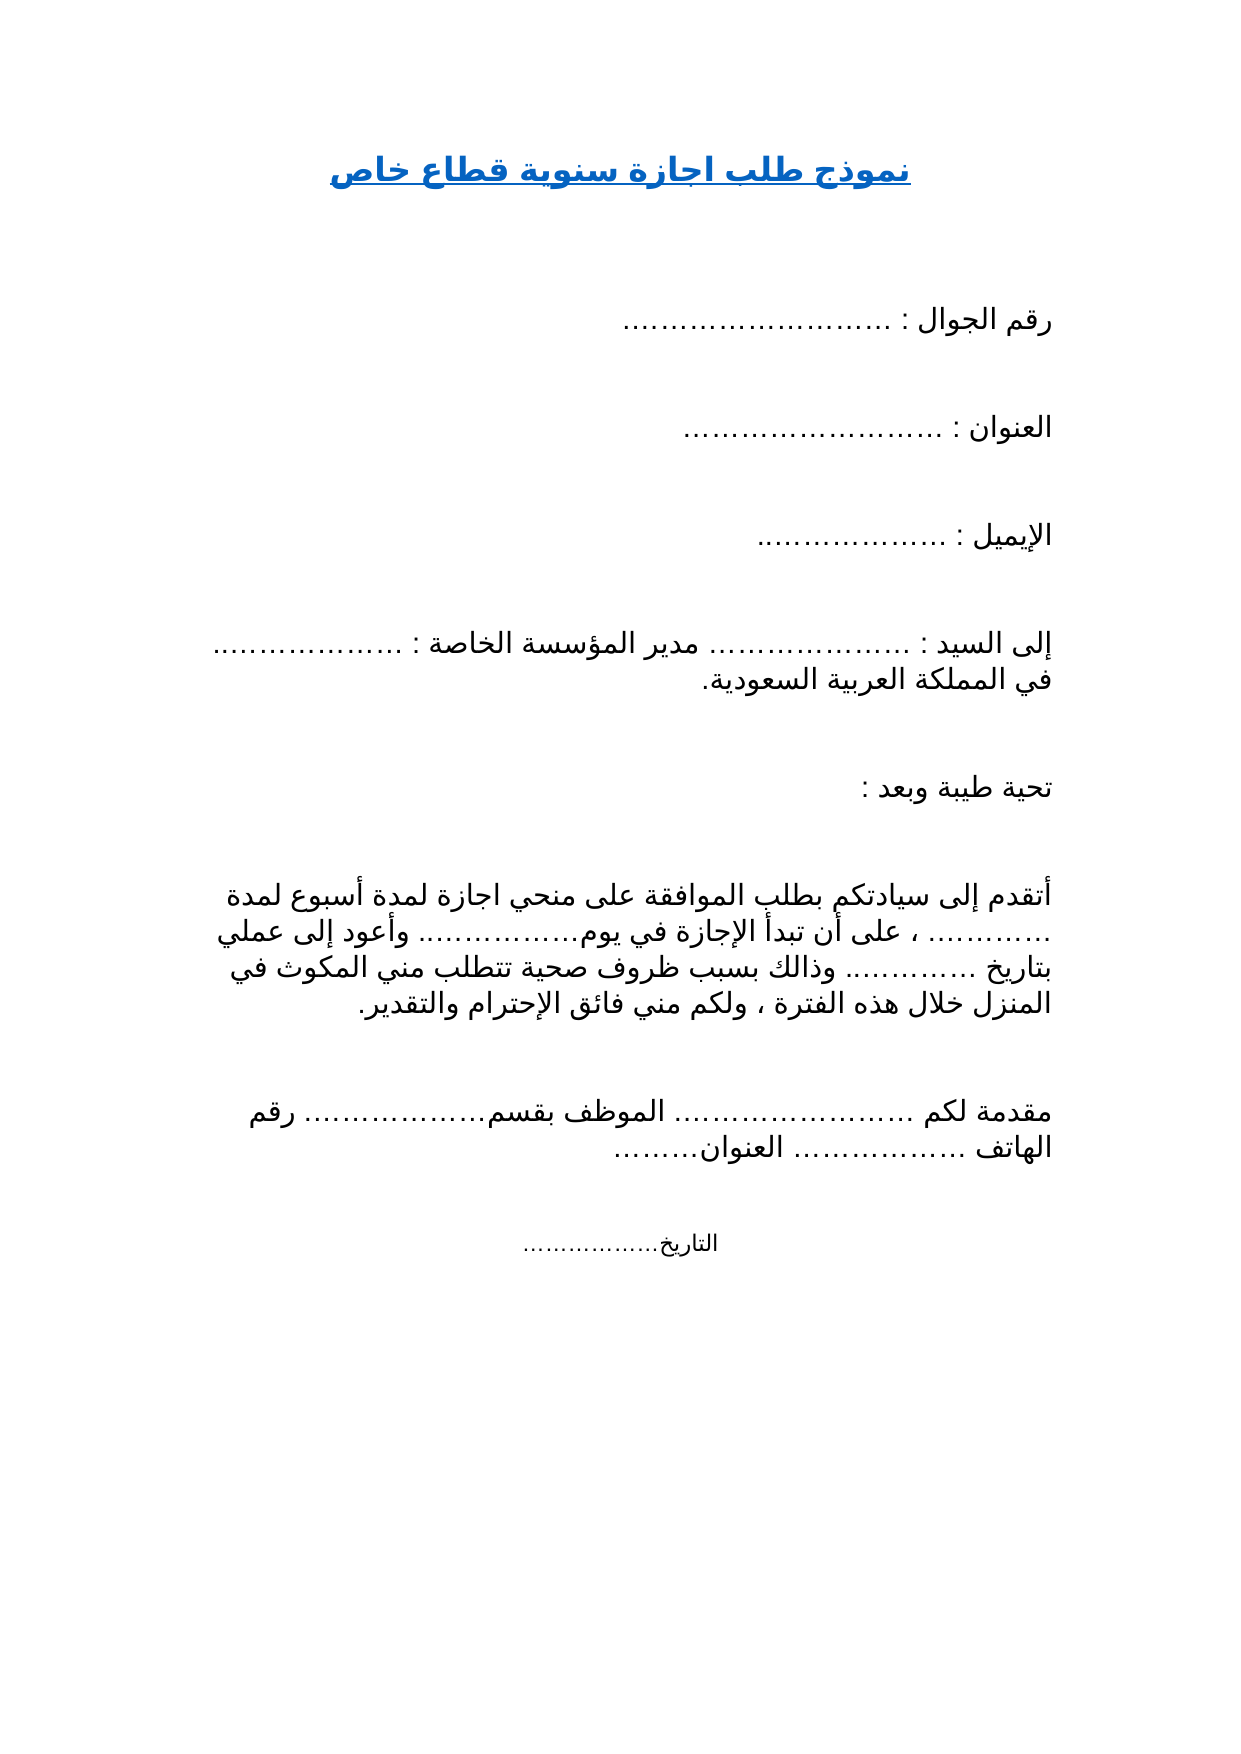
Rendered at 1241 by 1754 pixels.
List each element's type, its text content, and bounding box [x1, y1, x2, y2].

text مقدمة لكم ……………………. الموظف بقسم………………. رقم الهاتف ……………… العنوان……… [187, 1094, 1053, 1164]
text رقم الجوال : ………………………. [187, 302, 1053, 335]
text أتقدم إلى سيادتكم بطلب الموافقة على منحي اجازة لمدة أسبوع لمدة …………. ، على أن تبدأ الإجازة في يوم…………….. وأعود إلى عملي بتاريخ ………….. وذالك بسبب ظروف صحية تتطلب مني المكوث في المنزل خلال هذه الفترة ، ولكم مني فائق الإحترام والتقدير. [187, 878, 1053, 1019]
text نموذج طلب اجازة سنوية قطاع خاص [187, 150, 1053, 188]
text تحية طيبة وبعد : [187, 770, 1053, 803]
text الإيميل : ……………….. [187, 518, 1053, 551]
text التاريخ……………… [187, 1230, 1053, 1256]
text العنوان : ……………………… [187, 410, 1053, 443]
text إلى السيد : ………………… مدير المؤسسة الخاصة : ……………….. في المملكة العربية السعودية. [187, 626, 1053, 695]
